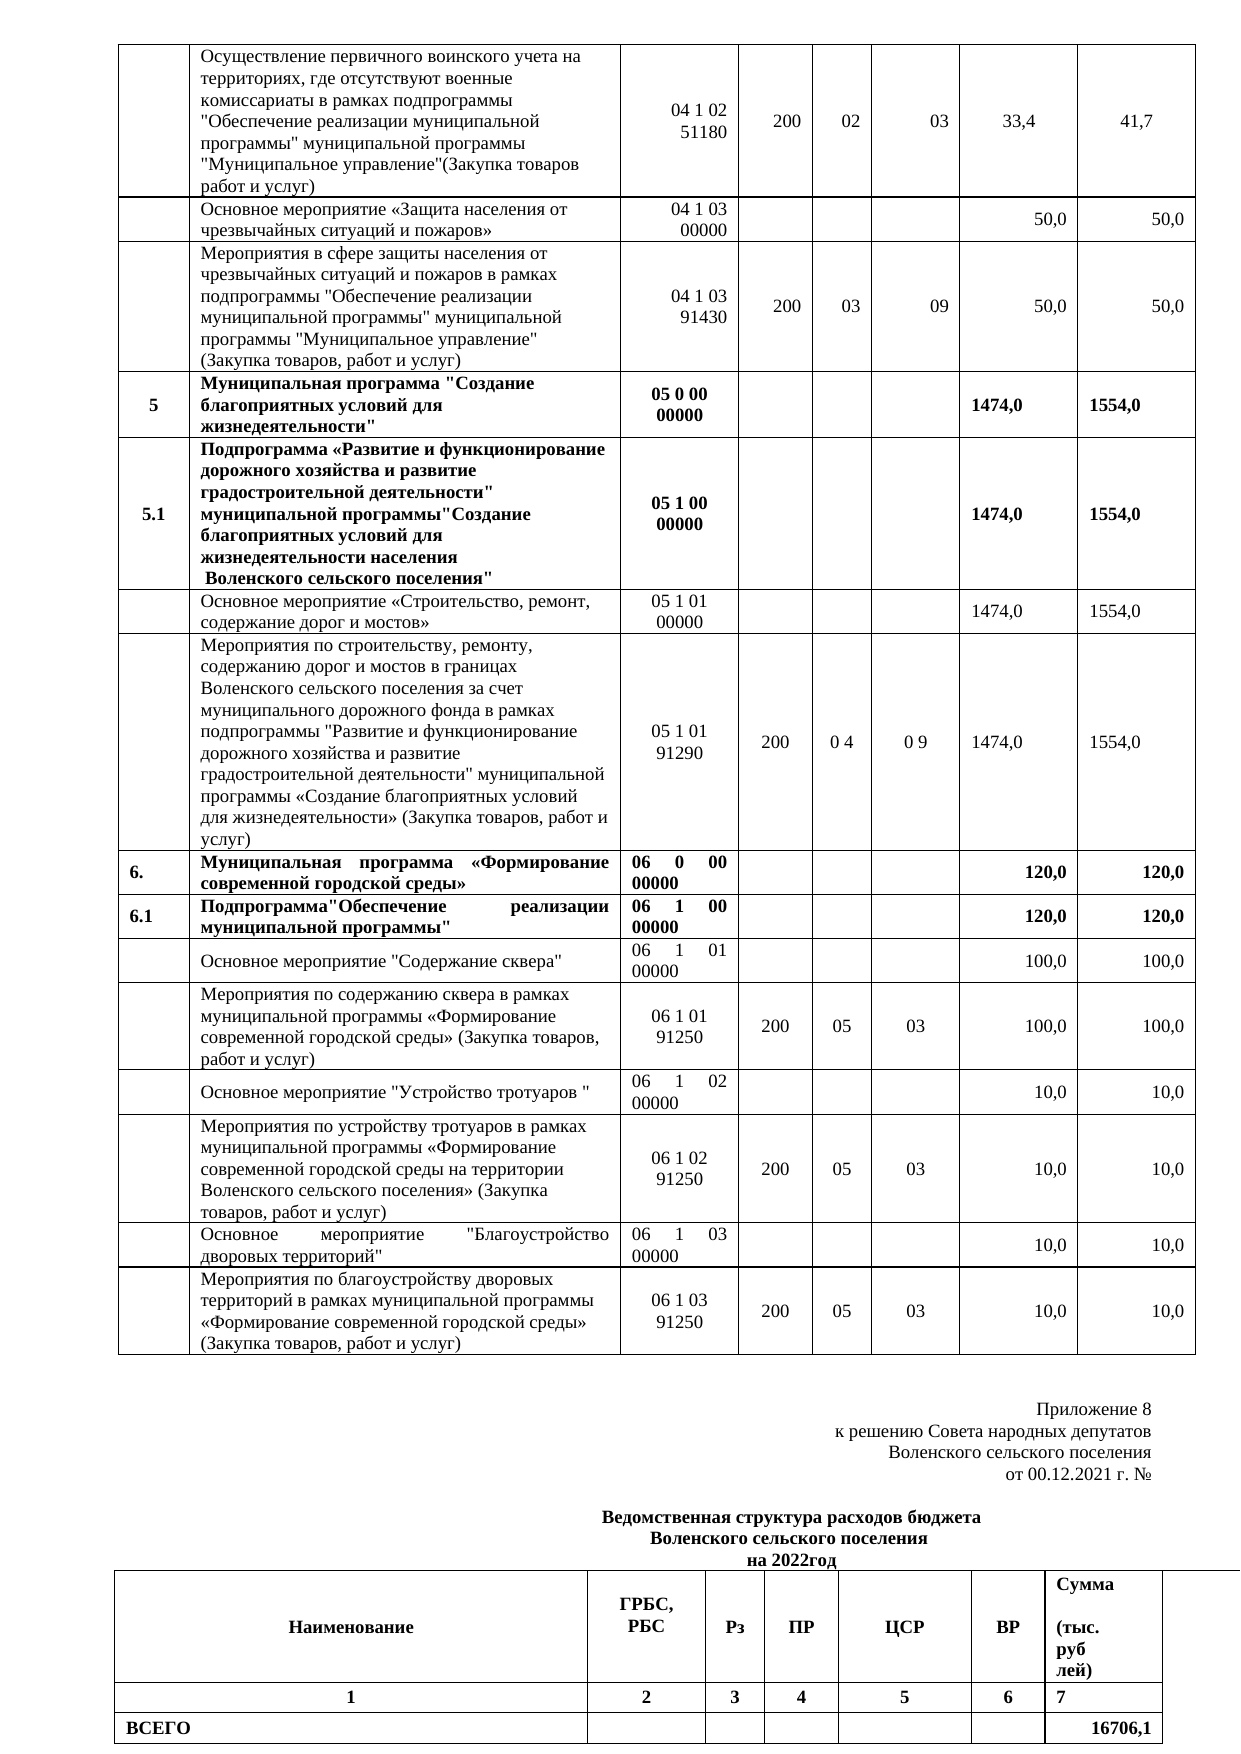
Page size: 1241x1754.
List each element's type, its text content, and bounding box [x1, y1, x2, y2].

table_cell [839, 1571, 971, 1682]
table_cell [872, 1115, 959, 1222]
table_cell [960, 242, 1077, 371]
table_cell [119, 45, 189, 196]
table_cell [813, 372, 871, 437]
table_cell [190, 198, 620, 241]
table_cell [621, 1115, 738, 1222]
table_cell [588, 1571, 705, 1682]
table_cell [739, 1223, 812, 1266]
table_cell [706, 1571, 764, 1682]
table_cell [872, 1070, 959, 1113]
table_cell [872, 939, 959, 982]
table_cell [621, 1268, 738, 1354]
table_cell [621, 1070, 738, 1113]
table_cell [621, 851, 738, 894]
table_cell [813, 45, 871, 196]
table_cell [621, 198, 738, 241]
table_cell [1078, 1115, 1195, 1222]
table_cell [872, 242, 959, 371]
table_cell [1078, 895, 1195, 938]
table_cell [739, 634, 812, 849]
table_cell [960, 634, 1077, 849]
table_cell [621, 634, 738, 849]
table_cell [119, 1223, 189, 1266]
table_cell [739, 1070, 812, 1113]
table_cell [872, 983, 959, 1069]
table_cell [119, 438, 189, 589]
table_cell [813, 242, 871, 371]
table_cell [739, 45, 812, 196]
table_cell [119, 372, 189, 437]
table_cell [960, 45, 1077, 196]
text Приложение 8 к решению Совета народных депутатов [118, 1398, 1152, 1441]
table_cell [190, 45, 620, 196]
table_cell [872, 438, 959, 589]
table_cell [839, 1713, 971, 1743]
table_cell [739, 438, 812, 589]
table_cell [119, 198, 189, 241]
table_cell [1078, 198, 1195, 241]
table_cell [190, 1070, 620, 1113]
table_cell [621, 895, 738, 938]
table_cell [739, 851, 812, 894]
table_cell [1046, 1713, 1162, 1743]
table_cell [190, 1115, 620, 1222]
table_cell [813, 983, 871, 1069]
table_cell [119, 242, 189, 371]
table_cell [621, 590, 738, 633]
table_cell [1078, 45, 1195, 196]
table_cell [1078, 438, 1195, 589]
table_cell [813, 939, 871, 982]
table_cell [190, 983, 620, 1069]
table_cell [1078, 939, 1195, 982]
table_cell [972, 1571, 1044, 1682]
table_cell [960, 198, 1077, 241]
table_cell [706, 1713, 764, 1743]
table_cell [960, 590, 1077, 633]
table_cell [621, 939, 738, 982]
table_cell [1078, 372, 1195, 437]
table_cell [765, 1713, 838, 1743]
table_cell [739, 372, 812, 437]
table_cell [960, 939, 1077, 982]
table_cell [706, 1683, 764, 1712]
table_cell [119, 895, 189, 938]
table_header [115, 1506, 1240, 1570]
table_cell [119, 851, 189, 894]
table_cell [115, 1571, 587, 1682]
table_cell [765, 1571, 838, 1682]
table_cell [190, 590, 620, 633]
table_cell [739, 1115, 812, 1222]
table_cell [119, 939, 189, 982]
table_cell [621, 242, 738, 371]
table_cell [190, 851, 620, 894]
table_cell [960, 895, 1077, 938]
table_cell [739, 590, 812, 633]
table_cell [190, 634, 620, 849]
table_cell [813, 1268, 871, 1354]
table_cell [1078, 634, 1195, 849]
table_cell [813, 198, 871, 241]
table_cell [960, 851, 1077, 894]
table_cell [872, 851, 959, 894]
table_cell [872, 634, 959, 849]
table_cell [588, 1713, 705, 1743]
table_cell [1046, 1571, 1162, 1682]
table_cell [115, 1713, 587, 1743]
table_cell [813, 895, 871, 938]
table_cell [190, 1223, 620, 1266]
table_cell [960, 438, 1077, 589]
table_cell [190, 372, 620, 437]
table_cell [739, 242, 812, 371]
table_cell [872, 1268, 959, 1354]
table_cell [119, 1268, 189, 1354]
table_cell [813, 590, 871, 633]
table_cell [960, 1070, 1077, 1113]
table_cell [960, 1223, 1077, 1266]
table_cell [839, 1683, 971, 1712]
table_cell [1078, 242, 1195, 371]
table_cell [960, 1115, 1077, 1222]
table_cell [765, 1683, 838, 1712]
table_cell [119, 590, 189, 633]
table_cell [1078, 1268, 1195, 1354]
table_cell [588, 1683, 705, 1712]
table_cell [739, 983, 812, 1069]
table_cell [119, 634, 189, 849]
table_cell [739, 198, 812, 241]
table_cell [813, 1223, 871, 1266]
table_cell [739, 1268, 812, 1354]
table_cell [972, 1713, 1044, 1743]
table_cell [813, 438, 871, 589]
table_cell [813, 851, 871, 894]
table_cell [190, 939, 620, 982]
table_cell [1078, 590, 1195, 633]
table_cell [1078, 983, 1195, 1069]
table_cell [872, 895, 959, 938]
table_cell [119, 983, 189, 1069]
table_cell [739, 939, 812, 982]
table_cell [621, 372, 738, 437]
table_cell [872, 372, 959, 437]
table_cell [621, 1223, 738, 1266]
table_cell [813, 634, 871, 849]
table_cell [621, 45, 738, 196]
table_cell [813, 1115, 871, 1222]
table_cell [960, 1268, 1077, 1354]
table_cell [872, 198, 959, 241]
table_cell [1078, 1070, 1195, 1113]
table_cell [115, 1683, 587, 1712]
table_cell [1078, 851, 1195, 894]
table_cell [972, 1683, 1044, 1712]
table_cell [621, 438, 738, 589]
text Воленского сельского поселения от 00.12.2021 г. № [118, 1441, 1152, 1484]
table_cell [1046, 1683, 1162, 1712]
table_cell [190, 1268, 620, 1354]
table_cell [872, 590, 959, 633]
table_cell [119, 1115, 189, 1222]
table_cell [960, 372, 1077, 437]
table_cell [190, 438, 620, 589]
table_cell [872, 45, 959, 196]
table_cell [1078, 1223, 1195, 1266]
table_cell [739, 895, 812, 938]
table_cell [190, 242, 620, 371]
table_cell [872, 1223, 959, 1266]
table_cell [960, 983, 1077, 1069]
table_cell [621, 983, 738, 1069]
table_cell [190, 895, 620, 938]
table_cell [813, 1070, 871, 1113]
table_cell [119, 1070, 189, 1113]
